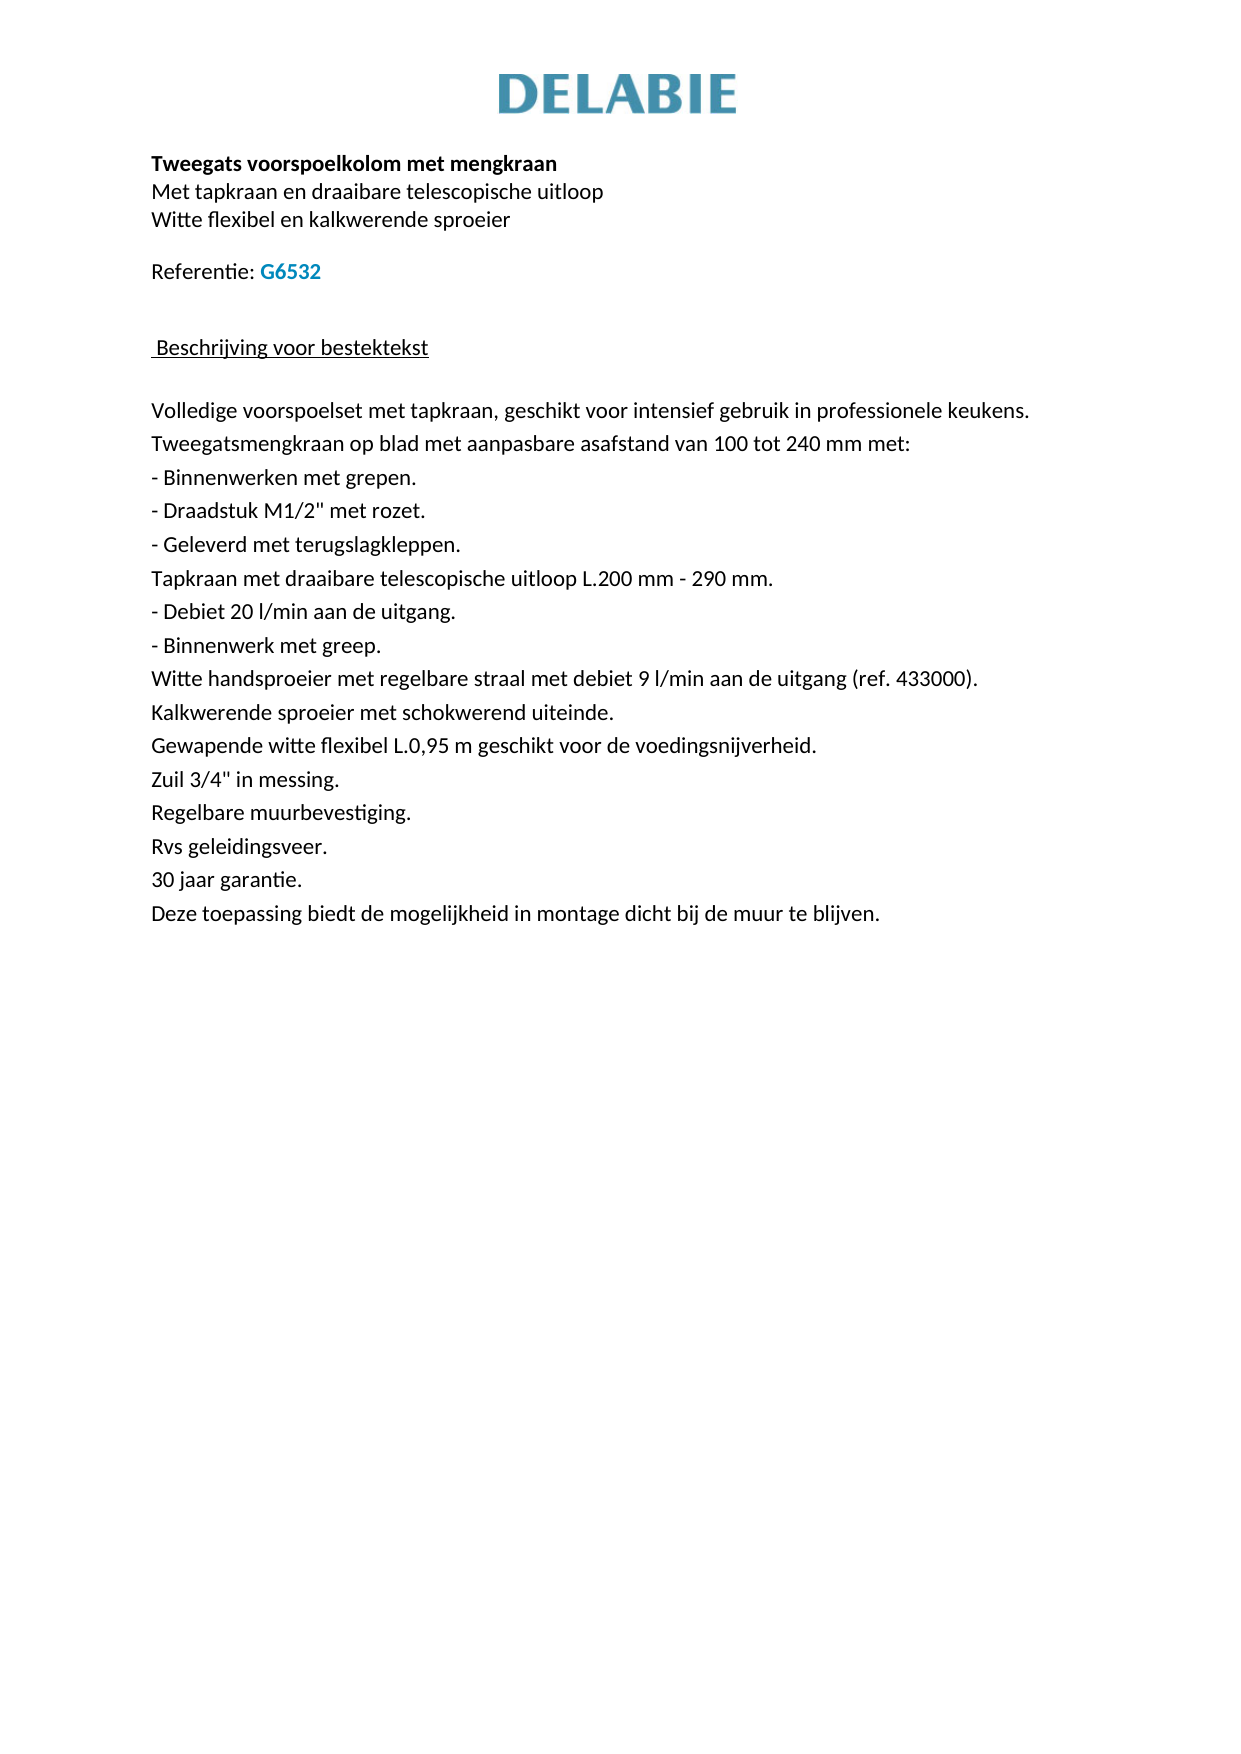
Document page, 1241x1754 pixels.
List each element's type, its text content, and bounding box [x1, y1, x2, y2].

text Tweegatsmengkraan op blad met aanpasbare asafstand van 100 tot 240 mm met: [151, 429, 1084, 458]
text Rvs geleidingsveer. [151, 832, 1084, 860]
text - Draadstuk M1/2" met rozet. [151, 497, 1084, 525]
text - Binnenwerken met grepen. [151, 463, 1084, 491]
text Tapkraan met draaibare telescopische uitloop L.200 mm - 290 mm. [151, 564, 1084, 592]
text Kalkwerende sproeier met schokwerend uiteinde. [151, 698, 1084, 726]
text Volledige voorspoelset met tapkraan, geschikt voor intensief gebruik in professionele keukens. [151, 396, 1084, 424]
picture [497, 74, 738, 114]
text Deze toepassing biedt de mogelijkheid in montage dicht bij de muur te blijven. [151, 899, 1084, 927]
text - Binnenwerk met greep. [151, 631, 1084, 659]
text Witte handsproeier met regelbare straal met debiet 9 l/min aan de uitgang (ref. 433000). [151, 664, 1084, 692]
text Zuil 3/4" in messing. [151, 765, 1084, 793]
text - Geleverd met terugslagkleppen. [151, 530, 1084, 558]
text Beschrijving voor bestektekst [151, 333, 1084, 361]
text 30 jaar garantie. [151, 866, 1084, 894]
text Tweegats voorspoelkolom met mengkraan [151, 149, 1084, 177]
text Referentie: G6532 [151, 257, 1084, 285]
text Witte flexibel en kalkwerende sproeier [151, 205, 1084, 233]
text - Debiet 20 l/min aan de uitgang. [151, 597, 1084, 625]
text Regelbare muurbevestiging. [151, 798, 1084, 827]
text Gewapende witte flexibel L.0,95 m geschikt voor de voedingsnijverheid. [151, 731, 1084, 759]
text Met tapkraan en draaibare telescopische uitloop [151, 177, 1084, 205]
